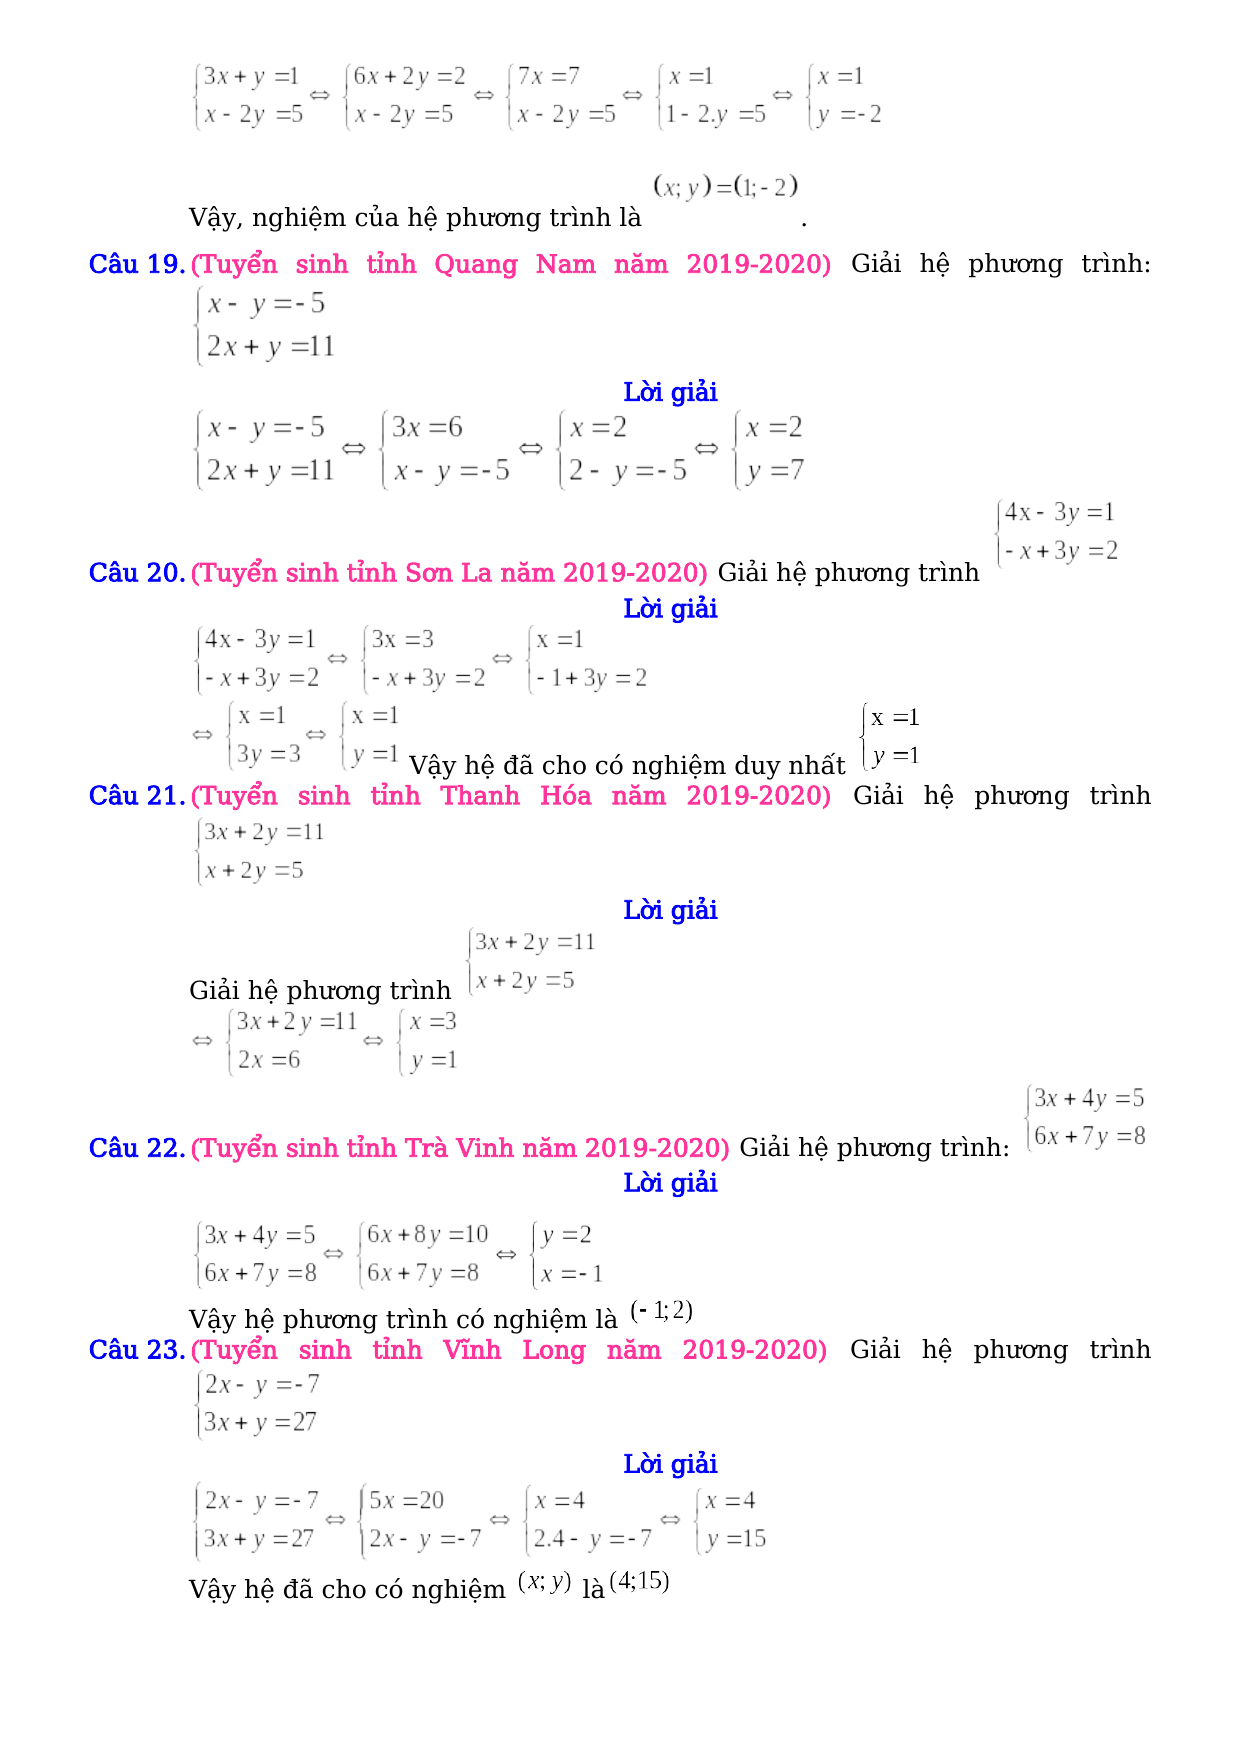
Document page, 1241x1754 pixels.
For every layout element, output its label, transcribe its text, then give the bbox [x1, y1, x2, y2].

text Lời giải [189, 376, 1152, 406]
text Câu 20. (Tuyển sinh tỉnh Sơn La năm 2019-2020) Giải hệ phương trình [88, 495, 1152, 586]
text Câu 22. (Tuyển sinh tỉnh Trà Vinh năm 2019-2020) Giải hệ phương trình: [88, 1081, 1152, 1162]
text Giải hệ phương trình [189, 924, 1152, 1005]
text Lời giải [189, 894, 1152, 924]
text Câu 23. (Tuyển sinh tỉnh Vĩnh Long năm 2019-2020) Giải hệ phương trình [88, 1333, 1152, 1443]
text Lời giải [189, 1448, 1152, 1478]
text Câu 21. (Tuyển sinh tỉnh Thanh Hóa năm 2019-2020) Giải hệ phương trình [88, 779, 1152, 889]
text Câu 19. (Tuyển sinh tỉnh Quang Nam năm 2019-2020) Giải hệ phương trình: [88, 248, 1152, 372]
text Lời giải [189, 592, 1152, 622]
text Vậy, nghiệm của hệ phương trình là . [189, 168, 1152, 231]
text Vậy hệ đã cho có nghiệm là [189, 1565, 1152, 1604]
text Vậy hệ đã cho có nghiệm duy nhất [189, 698, 1152, 779]
text Vậy hệ phương trình có nghiệm là [189, 1293, 1152, 1333]
text Lời giải [189, 1166, 1152, 1196]
